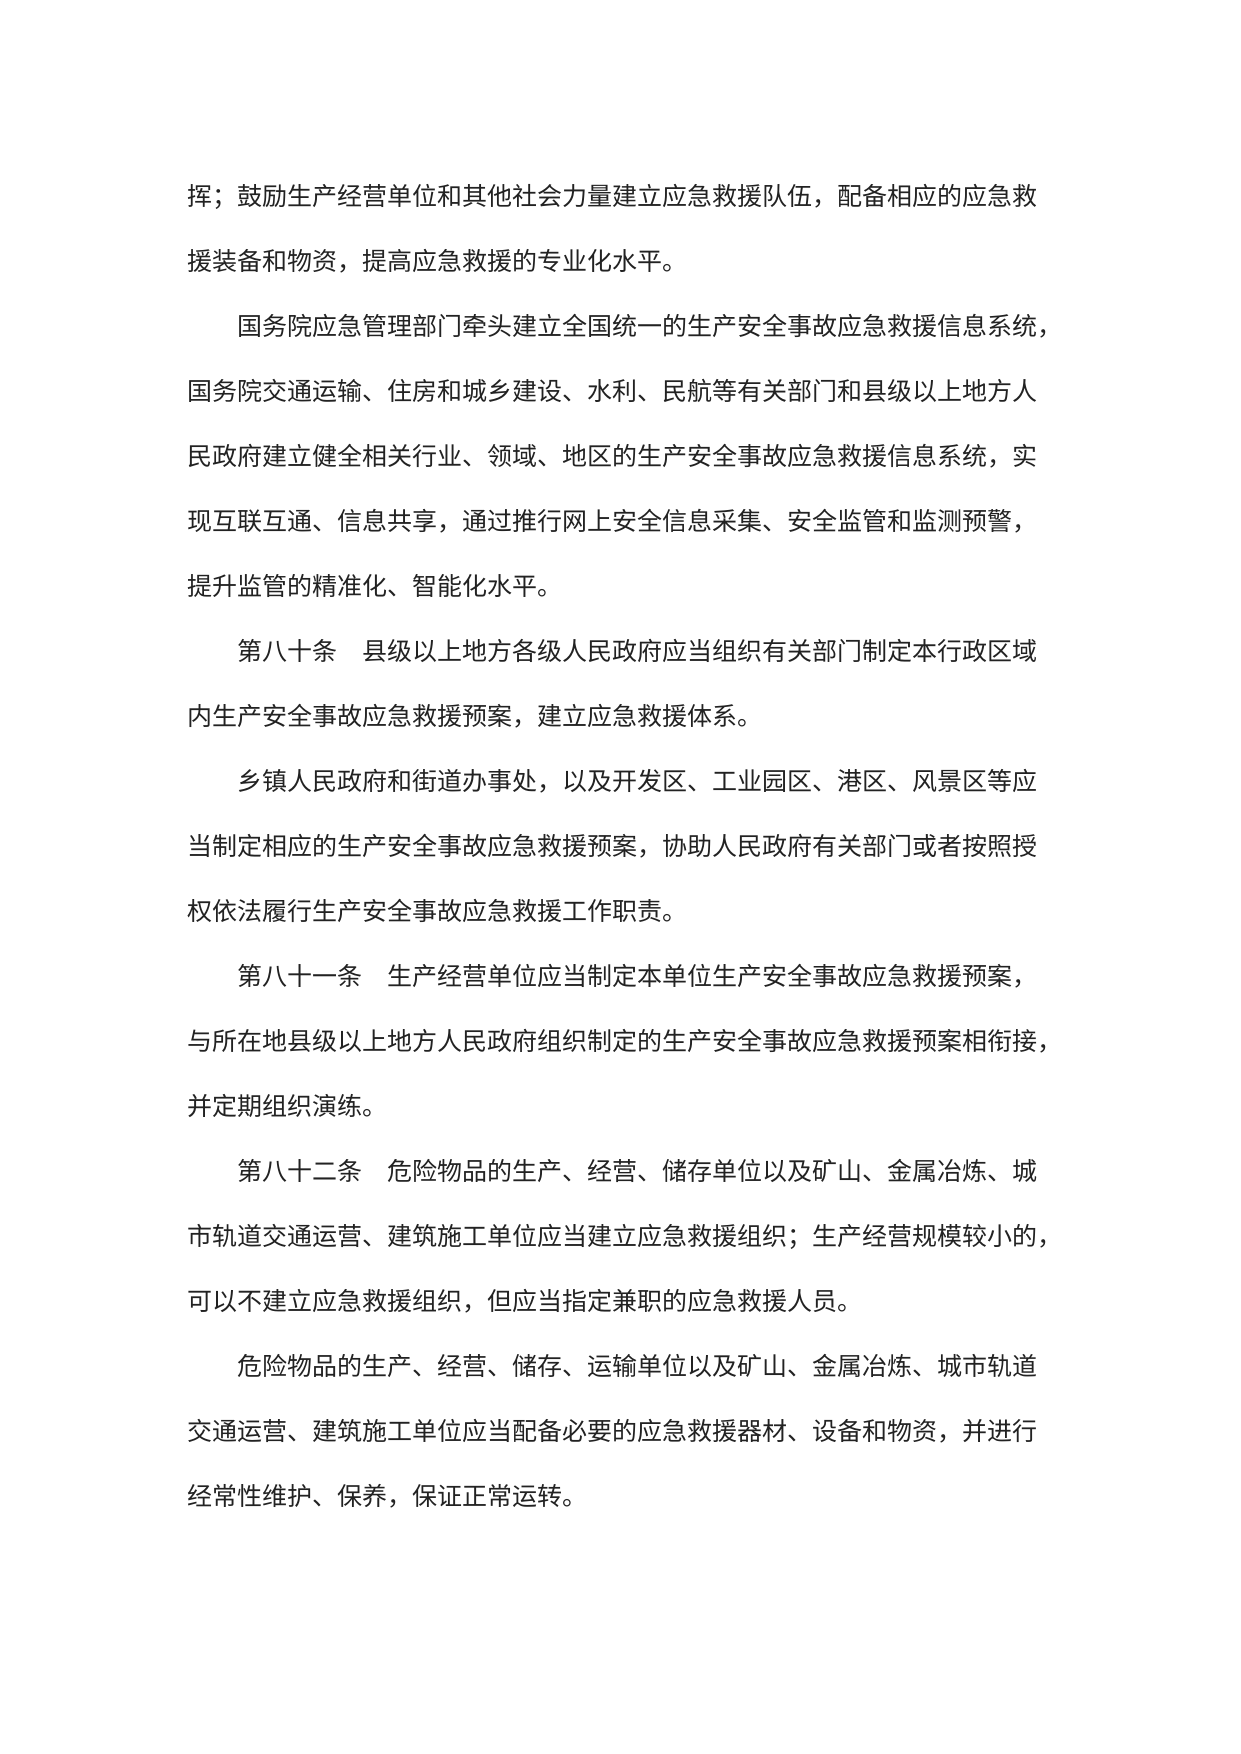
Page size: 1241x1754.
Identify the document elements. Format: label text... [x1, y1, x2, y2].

text 第八十条 县级以上地方各级人民政府应当组织有关部门制定本行政区域内生产安全事故应急救援预案，建立应急救援体系。 [187, 617, 1053, 747]
text 第八十二条 危险物品的生产、经营、储存单位以及矿山、金属冶炼、城市轨道交通运营、建筑施工单位应当建立应急救援组织；生产经营规模较小的，可以不建立应急救援组织，但应当指定兼职的应急救援人员。 [187, 1137, 1053, 1332]
text 第八十一条 生产经营单位应当制定本单位生产安全事故应急救援预案，与所在地县级以上地方人民政府组织制定的生产安全事故应急救援预案相衔接，并定期组织演练。 [187, 942, 1053, 1137]
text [187, 162, 1053, 292]
text 乡镇人民政府和街道办事处，以及开发区、工业园区、港区、风景区等应当制定相应的生产安全事故应急救援预案，协助人民政府有关部门或者按照授权依法履行生产安全事故应急救援工作职责。 [187, 747, 1053, 942]
text 危险物品的生产、经营、储存、运输单位以及矿山、金属冶炼、城市轨道交通运营、建筑施工单位应当配备必要的应急救援器材、设备和物资，并进行经常性维护、保养，保证正常运转。 [187, 1332, 1053, 1527]
text 国务院应急管理部门牵头建立全国统一的生产安全事故应急救援信息系统，国务院交通运输、住房和城乡建设、水利、民航等有关部门和县级以上地方人民政府建立健全相关行业、领域、地区的生产安全事故应急救援信息系统，实现互联互通、信息共享，通过推行网上安全信息采集、安全监管和监测预警，提升监管的精准化、智能化水平。 [187, 292, 1053, 617]
